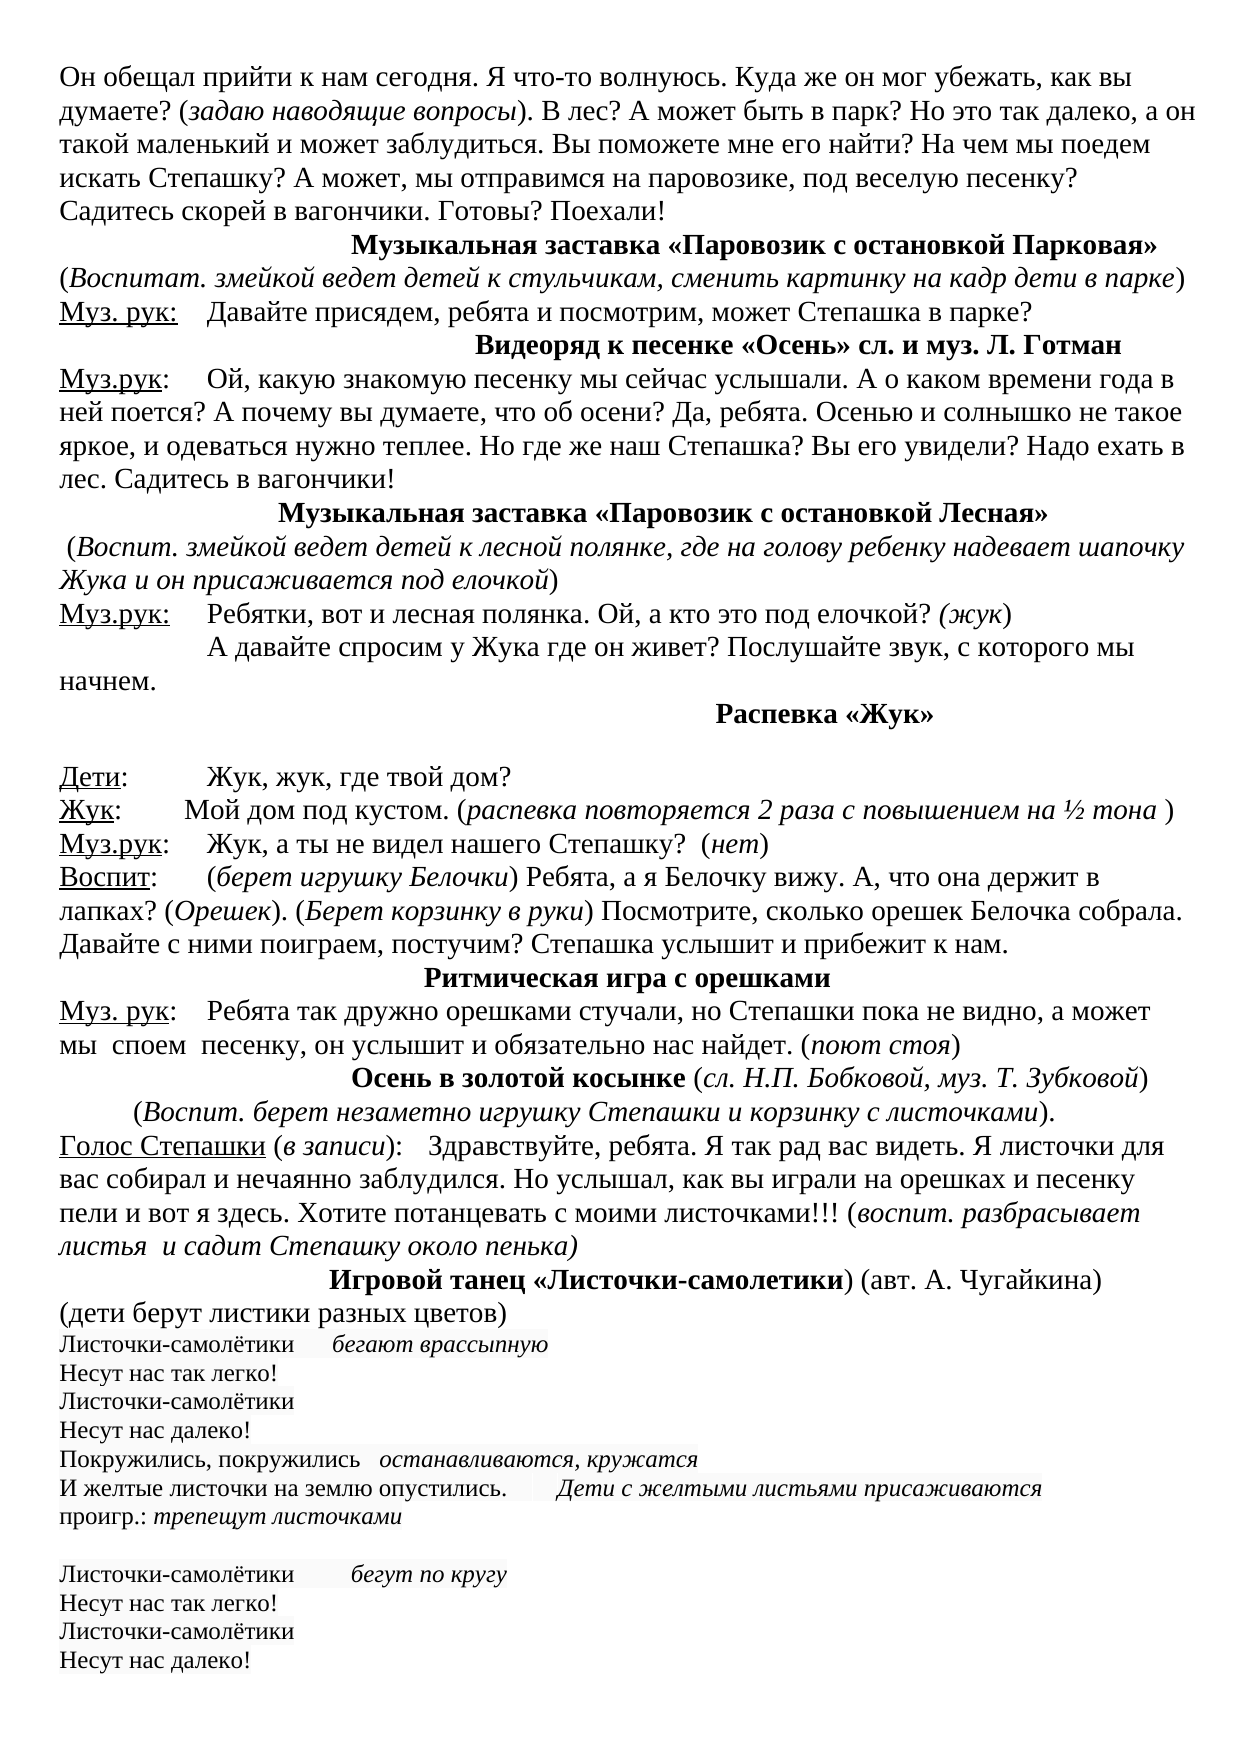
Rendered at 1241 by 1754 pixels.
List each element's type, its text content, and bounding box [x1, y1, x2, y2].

text Муз. рук: Ребята так дружно орешками стучали, но Степашки пока не видно, а может мы споем песенку, он услышит и обязательно нас найдет. (поют стоя) [59, 993, 1196, 1061]
text Воспит: (берет игрушку Белочки) Ребята, а я Белочку вижу. А, что она держит в лапках? (Орешек). (Берет корзинку в руки) Посмотрите, сколько орешек Белочка собрала. Давайте с ними поиграем, постучим? Степашка услышит и прибежит к нам. [59, 859, 1196, 960]
text А давайте спросим у Жука где он живет? Послушайте звук, с которого мы начнем. [59, 629, 1196, 696]
text Игровой танец «Листочки-самолетики) (авт. А. Чугайкина) [59, 1262, 1196, 1295]
text Ритмическая игра с орешками [59, 960, 1196, 993]
text Видеоряд к песенке «Осень» сл. и муз. Л. Готман [59, 327, 1196, 361]
text (дети берут листики разных цветов) [59, 1295, 1196, 1329]
text (Воспитат. змейкой ведет детей к стульчикам, сменить картинку на кадр дети в парке) [59, 260, 1196, 294]
text Жук: Мой дом под кустом. (распевка повторяется 2 раза с повышением на ½ тона ) [59, 792, 1196, 826]
text Музыкальная заставка «Паровозик с остановкой Парковая» [59, 227, 1196, 260]
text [59, 1501, 1196, 1674]
text Муз.рук: Ребятки, вот и лесная полянка. Ой, а кто это под елочкой? (жук) [59, 596, 1196, 629]
text Музыкальная заставка «Паровозик с остановкой Лесная» [59, 495, 1196, 529]
text Осень в золотой косынке (сл. Н.П. Бобковой, муз. Т. Зубковой) [59, 1061, 1196, 1094]
text Он обещал прийти к нам сегодня. Я что-то волнуюсь. Куда же он мог убежать, как вы думаете? (задаю наводящие вопросы). В лес? А может быть в парк? Но это так далеко, а он такой маленький и может заблудиться. Вы поможете мне его найти? На чем мы поедем искать Степашку? А может, мы отправимся на паровозике, под веселую песенку? Садитесь скорей в вагончики. Готовы? Поехали! [59, 59, 1196, 227]
text Распевка «Жук» [59, 696, 1196, 730]
text Голос Степашки (в записи): Здравствуйте, ребята. Я так рад вас видеть. Я листочки для вас собирал и нечаянно заблудился. Но услышал, как вы играли на орешках и песенку пели и вот я здесь. Хотите потанцевать с моими листочками!!! (воспит. разбрасывает листья и садит Степашку около пенька) [59, 1128, 1196, 1262]
text (Воспит. берет незаметно игрушку Степашки и корзинку с листочками). [59, 1094, 1196, 1128]
text Муз.рук: Жук, а ты не видел нашего Степашку? (нет) [59, 826, 1196, 859]
text Листочки-самолётики бегают врассыпную Несут нас так легко! Листочки-самолётики Несут нас далеко! Покружились, покружились останавливаются, кружатся И желтые листочки на землю опустились. Дети с желтыми листьями присаживаются [251, 1329, 1196, 1501]
text Дети: Жук, жук, где твой дом? [59, 759, 1196, 792]
text Муз.рук: Ой, какую знакомую песенку мы сейчас услышали. А о каком времени года в ней поется? А почему вы думаете, что об осени? Да, ребята. Осенью и солнышко не такое яркое, и одеваться нужно теплее. Но где же наш Степашка? Вы его увидели? Надо ехать в лес. Садитесь в вагончики! [59, 361, 1196, 495]
text (Воспит. змейкой ведет детей к лесной полянке, где на голову ребенку надевает шапочку Жука и он присаживается под елочкой) [59, 529, 1196, 596]
text Муз. рук: Давайте присядем, ребята и посмотрим, может Степашка в парке? [59, 294, 1196, 327]
